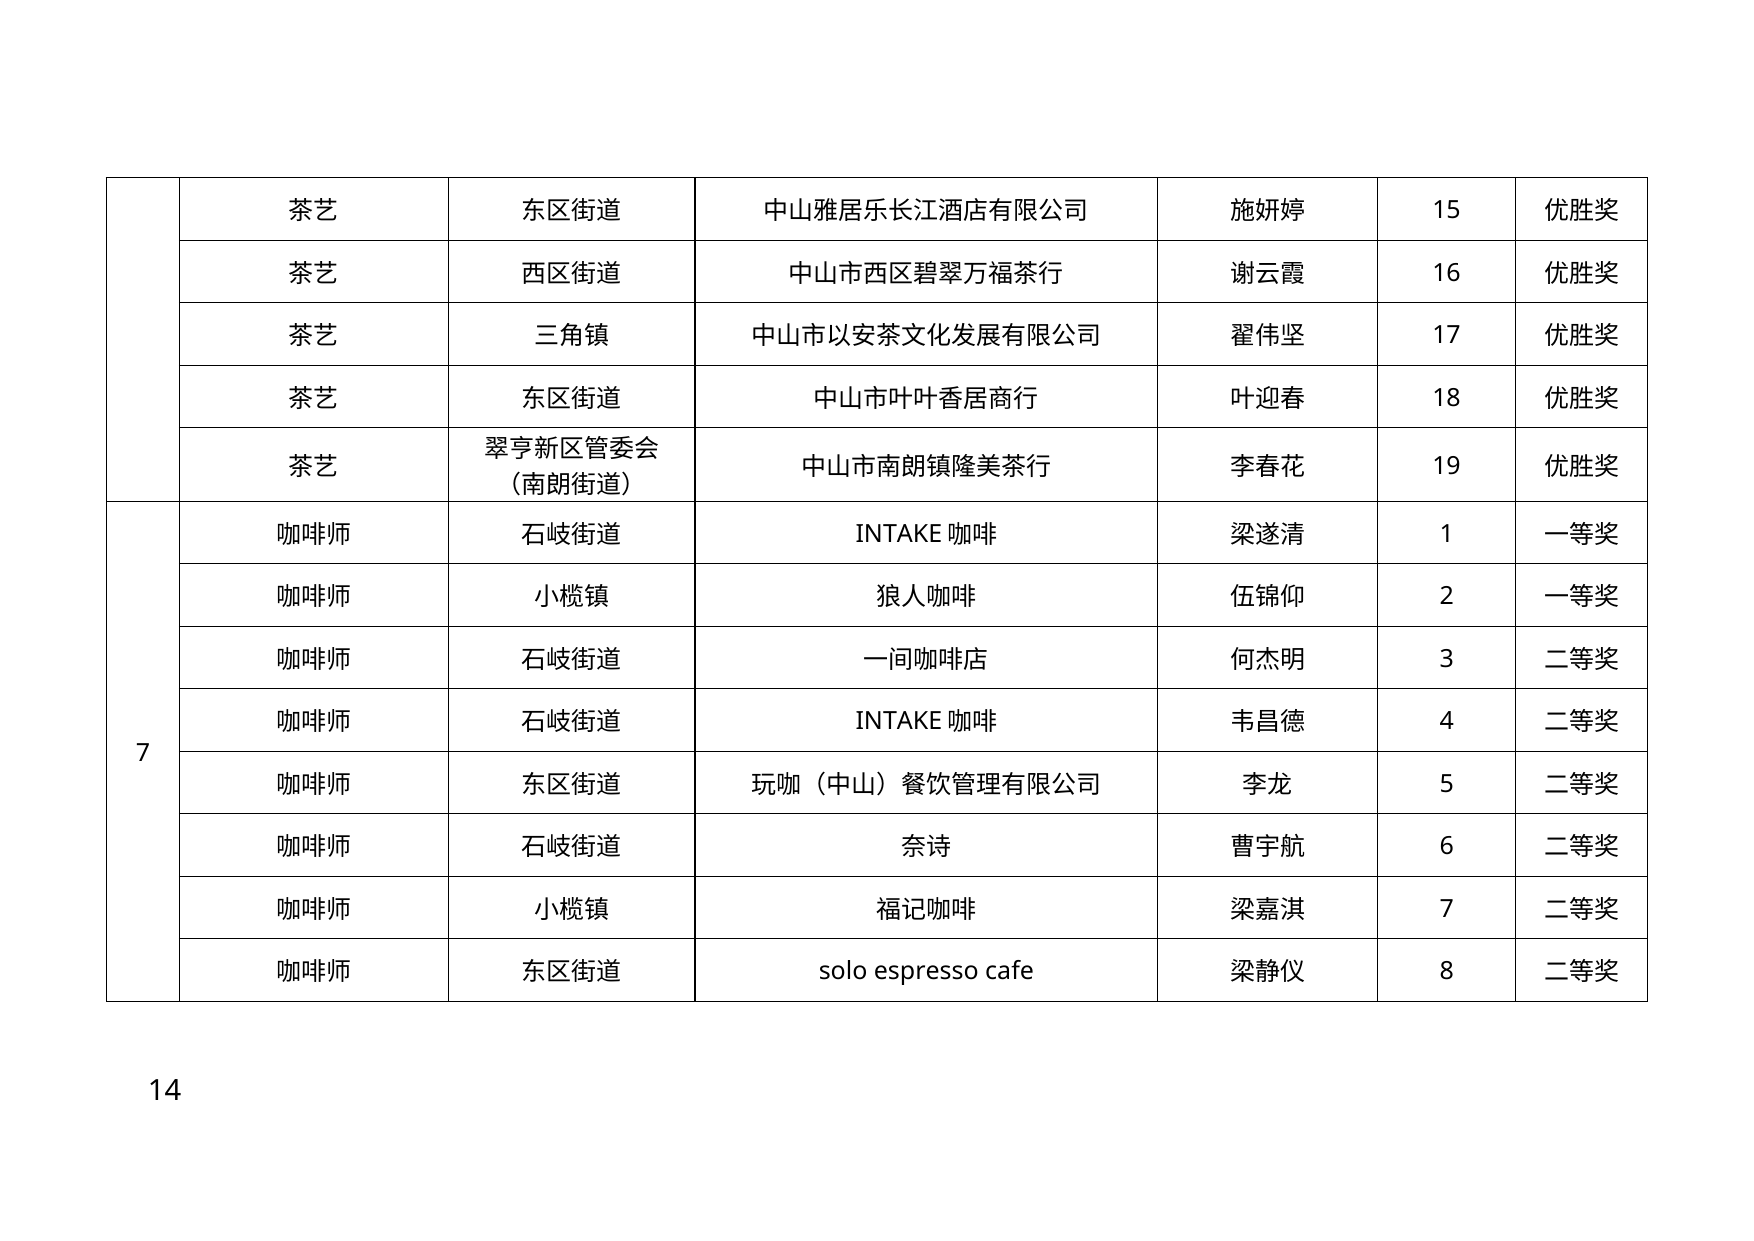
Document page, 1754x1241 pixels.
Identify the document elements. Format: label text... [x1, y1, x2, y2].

table_cell 茶艺 [180, 178, 448, 240]
table_cell 茶艺 [180, 303, 448, 365]
table_cell INTAKE咖啡 [696, 689, 1157, 751]
table_cell 18 [1378, 366, 1515, 427]
table_cell 伍锦仰 [1158, 564, 1377, 626]
table_cell 中山雅居乐长江酒店有限公司 [696, 178, 1157, 240]
table_cell 6 [1378, 814, 1515, 876]
table_cell 玩咖（中山）餐饮管理有限公司 [696, 752, 1157, 813]
table_cell 谢云霞 [1158, 241, 1377, 302]
table_cell 16 [1378, 241, 1515, 302]
table_cell 19 [1378, 428, 1515, 501]
table_cell 5 [1378, 752, 1515, 813]
table_cell 二等奖 [1516, 814, 1647, 876]
table_cell 石岐街道 [449, 689, 694, 751]
table_cell 优胜奖 [1516, 303, 1647, 365]
table_cell 一等奖 [1516, 564, 1647, 626]
table_cell 1 [1378, 502, 1515, 563]
table_cell 翟伟坚 [1158, 303, 1377, 365]
table_cell 茶艺 [180, 428, 448, 501]
table_cell 一等奖 [1516, 502, 1647, 563]
table_cell 梁嘉淇 [1158, 877, 1377, 938]
table_cell 咖啡师 [180, 939, 448, 1001]
table_cell 二等奖 [1516, 939, 1647, 1001]
table_cell 咖啡师 [180, 502, 448, 563]
table_cell 二等奖 [1516, 689, 1647, 751]
table_cell 东区街道 [449, 752, 694, 813]
table_cell 中山市以安茶文化发展有限公司 [696, 303, 1157, 365]
table_cell 中山市西区碧翠万福茶行 [696, 241, 1157, 302]
table_cell 一间咖啡店 [696, 627, 1157, 688]
table_cell 三角镇 [449, 303, 694, 365]
table_cell 石岐街道 [449, 814, 694, 876]
table_cell 叶迎春 [1158, 366, 1377, 427]
table_cell 茶艺 [180, 241, 448, 302]
table_cell 茶艺 [180, 366, 448, 427]
table_cell 优胜奖 [1516, 428, 1647, 501]
table_cell 梁遂清 [1158, 502, 1377, 563]
table_cell 7 [107, 502, 179, 1001]
table_cell 3 [1378, 627, 1515, 688]
table_cell 2 [1378, 564, 1515, 626]
table_cell 4 [1378, 689, 1515, 751]
table_cell 7 [1378, 877, 1515, 938]
table_cell 翠亨新区管委会（南朗街道） [449, 428, 694, 501]
table_cell 咖啡师 [180, 877, 448, 938]
table_cell solo espresso cafe [696, 939, 1157, 1001]
table_cell 优胜奖 [1516, 241, 1647, 302]
table_cell INTAKE咖啡 [696, 502, 1157, 563]
table_cell 奈诗 [696, 814, 1157, 876]
table_cell 优胜奖 [1516, 366, 1647, 427]
table_cell 东区街道 [449, 178, 694, 240]
table_cell 二等奖 [1516, 627, 1647, 688]
table_cell 西区街道 [449, 241, 694, 302]
table_cell 二等奖 [1516, 752, 1647, 813]
table_cell 石岐街道 [449, 627, 694, 688]
table_cell 8 [1378, 939, 1515, 1001]
table_cell 韦昌德 [1158, 689, 1377, 751]
table_cell 咖啡师 [180, 564, 448, 626]
table_cell 梁静仪 [1158, 939, 1377, 1001]
table_cell 咖啡师 [180, 814, 448, 876]
table_cell 小榄镇 [449, 877, 694, 938]
table_cell 东区街道 [449, 939, 694, 1001]
table_cell 曹宇航 [1158, 814, 1377, 876]
table_cell 福记咖啡 [696, 877, 1157, 938]
table_cell 优胜奖 [1516, 178, 1647, 240]
table_cell 东区街道 [449, 366, 694, 427]
table_cell 二等奖 [1516, 877, 1647, 938]
table_cell 何杰明 [1158, 627, 1377, 688]
table_cell 狼人咖啡 [696, 564, 1157, 626]
table_cell 17 [1378, 303, 1515, 365]
table_cell 李春花 [1158, 428, 1377, 501]
table_cell 中山市叶叶香居商行 [696, 366, 1157, 427]
table_cell 李龙 [1158, 752, 1377, 813]
table_cell 咖啡师 [180, 752, 448, 813]
table_cell 咖啡师 [180, 689, 448, 751]
table_cell 咖啡师 [180, 627, 448, 688]
table_cell 中山市南朗镇隆美茶行 [696, 428, 1157, 501]
table_cell 石岐街道 [449, 502, 694, 563]
table_cell 15 [1378, 178, 1515, 240]
table_cell 施妍婷 [1158, 178, 1377, 240]
table_cell 小榄镇 [449, 564, 694, 626]
